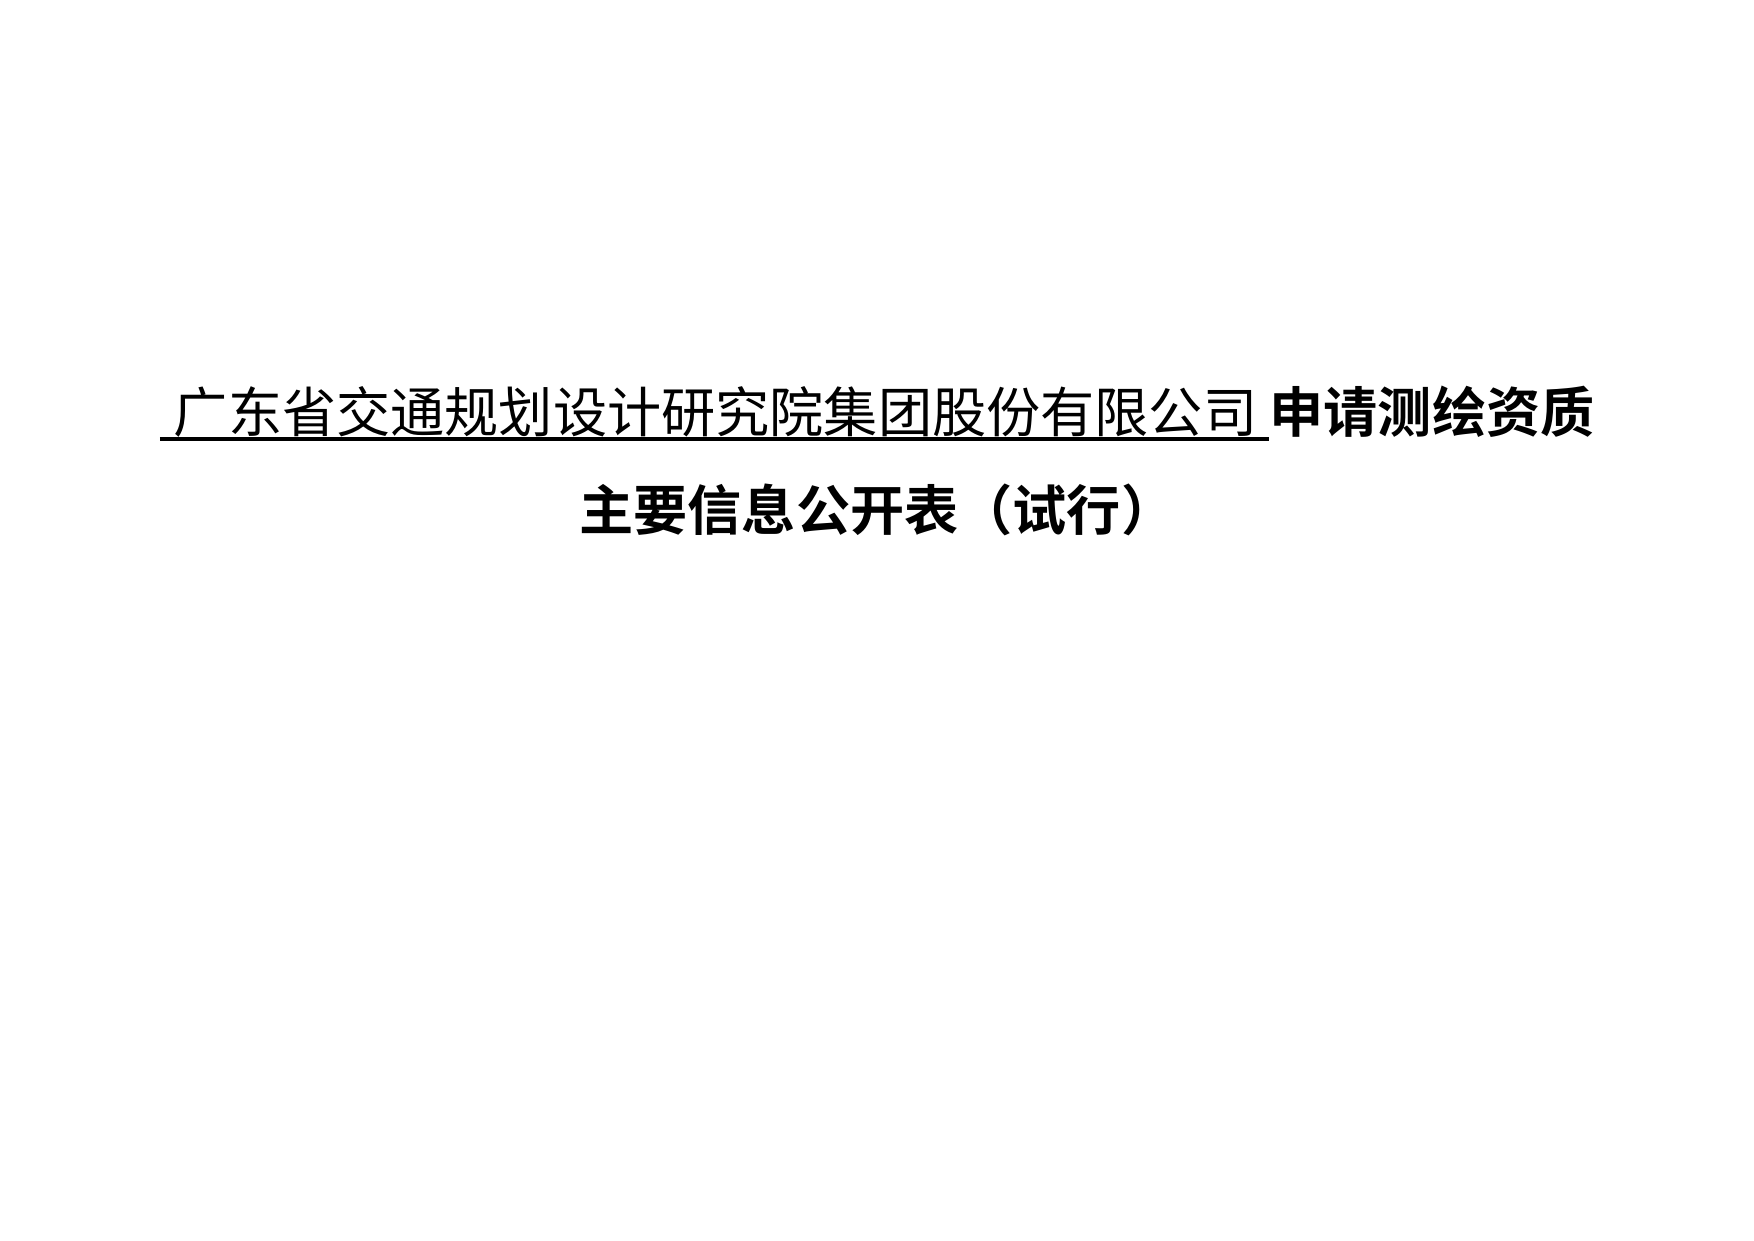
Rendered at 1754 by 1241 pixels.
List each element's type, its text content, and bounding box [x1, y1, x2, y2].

text 广东省交通规划设计研究院集团股份有限公司 申请测绘资质主要信息公开表（试行） [150, 360, 1604, 555]
